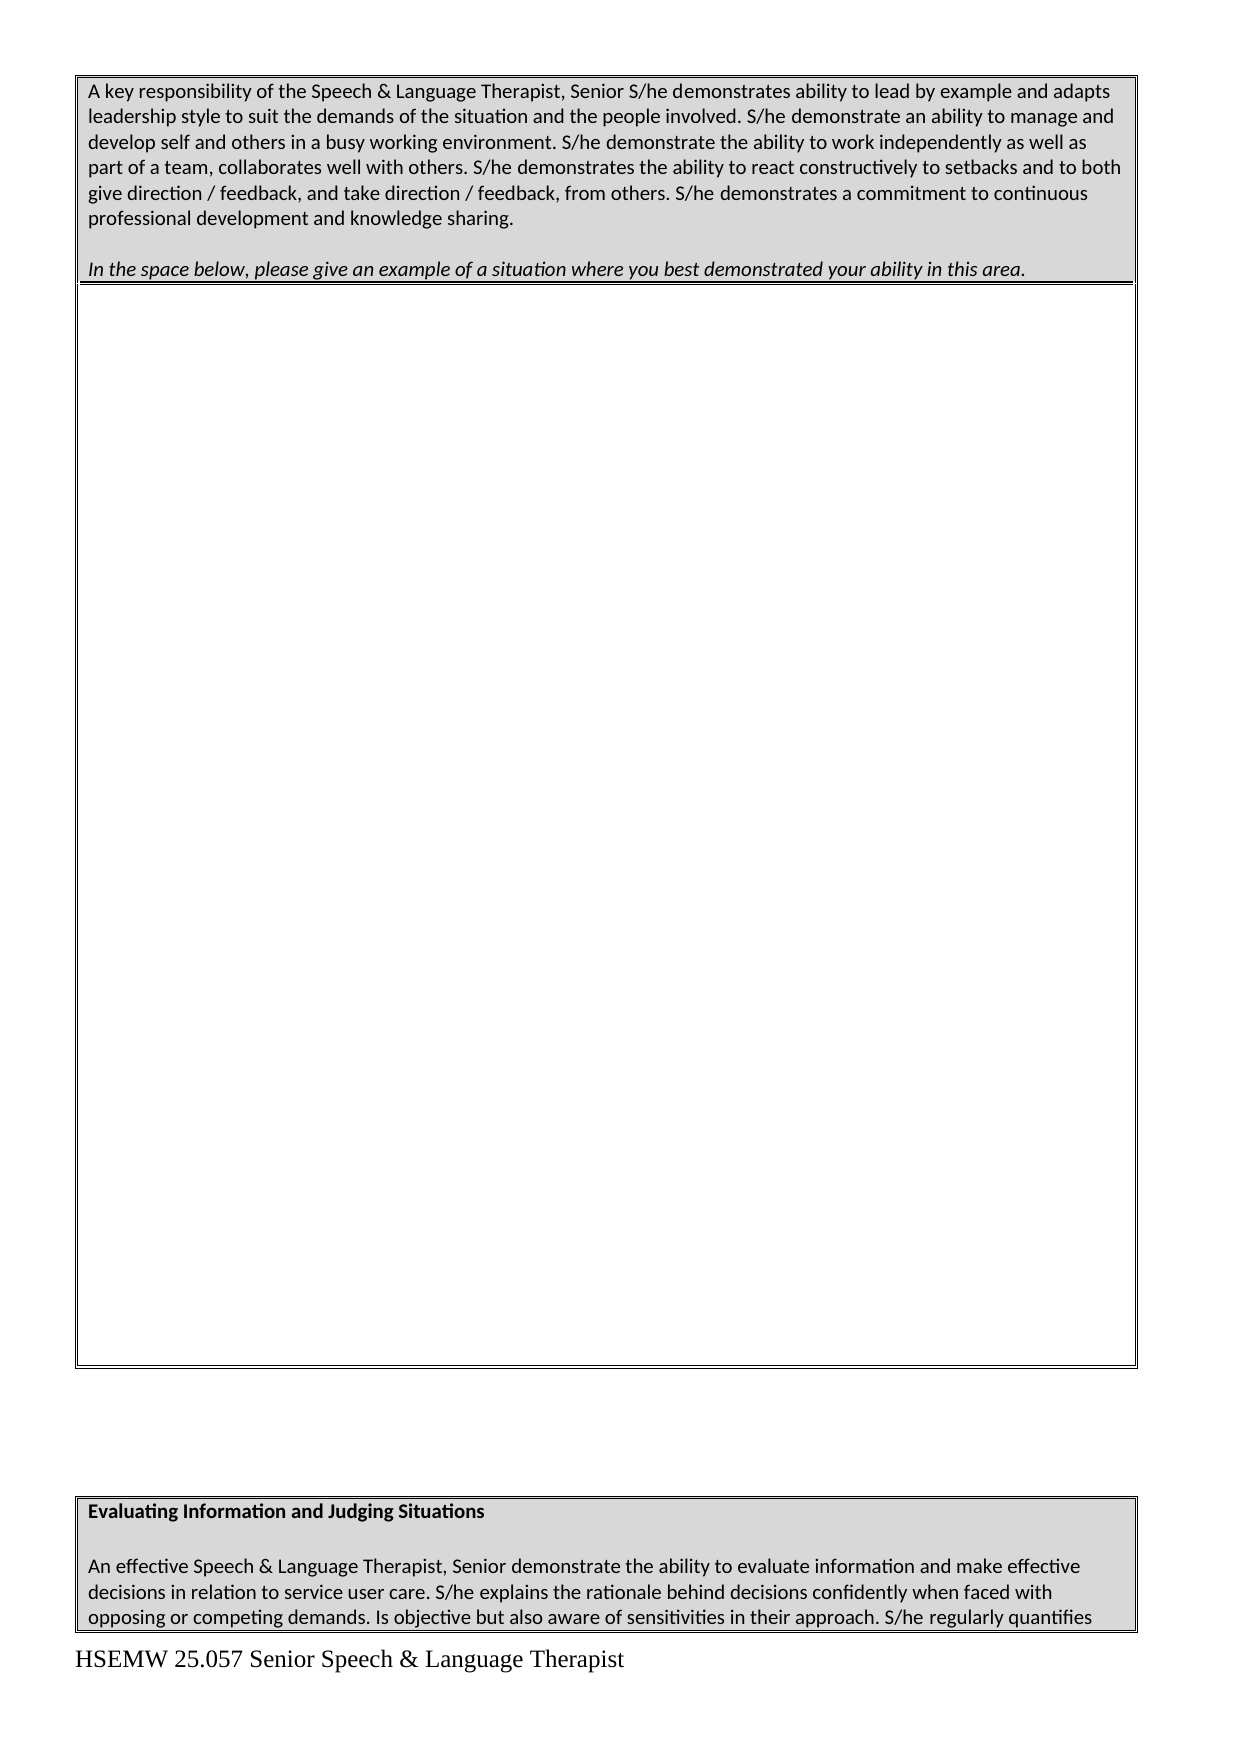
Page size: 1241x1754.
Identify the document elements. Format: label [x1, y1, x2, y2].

table_cell [78, 281, 1135, 1365]
table_header [78, 1499, 1135, 1630]
table_header [78, 78, 1135, 281]
